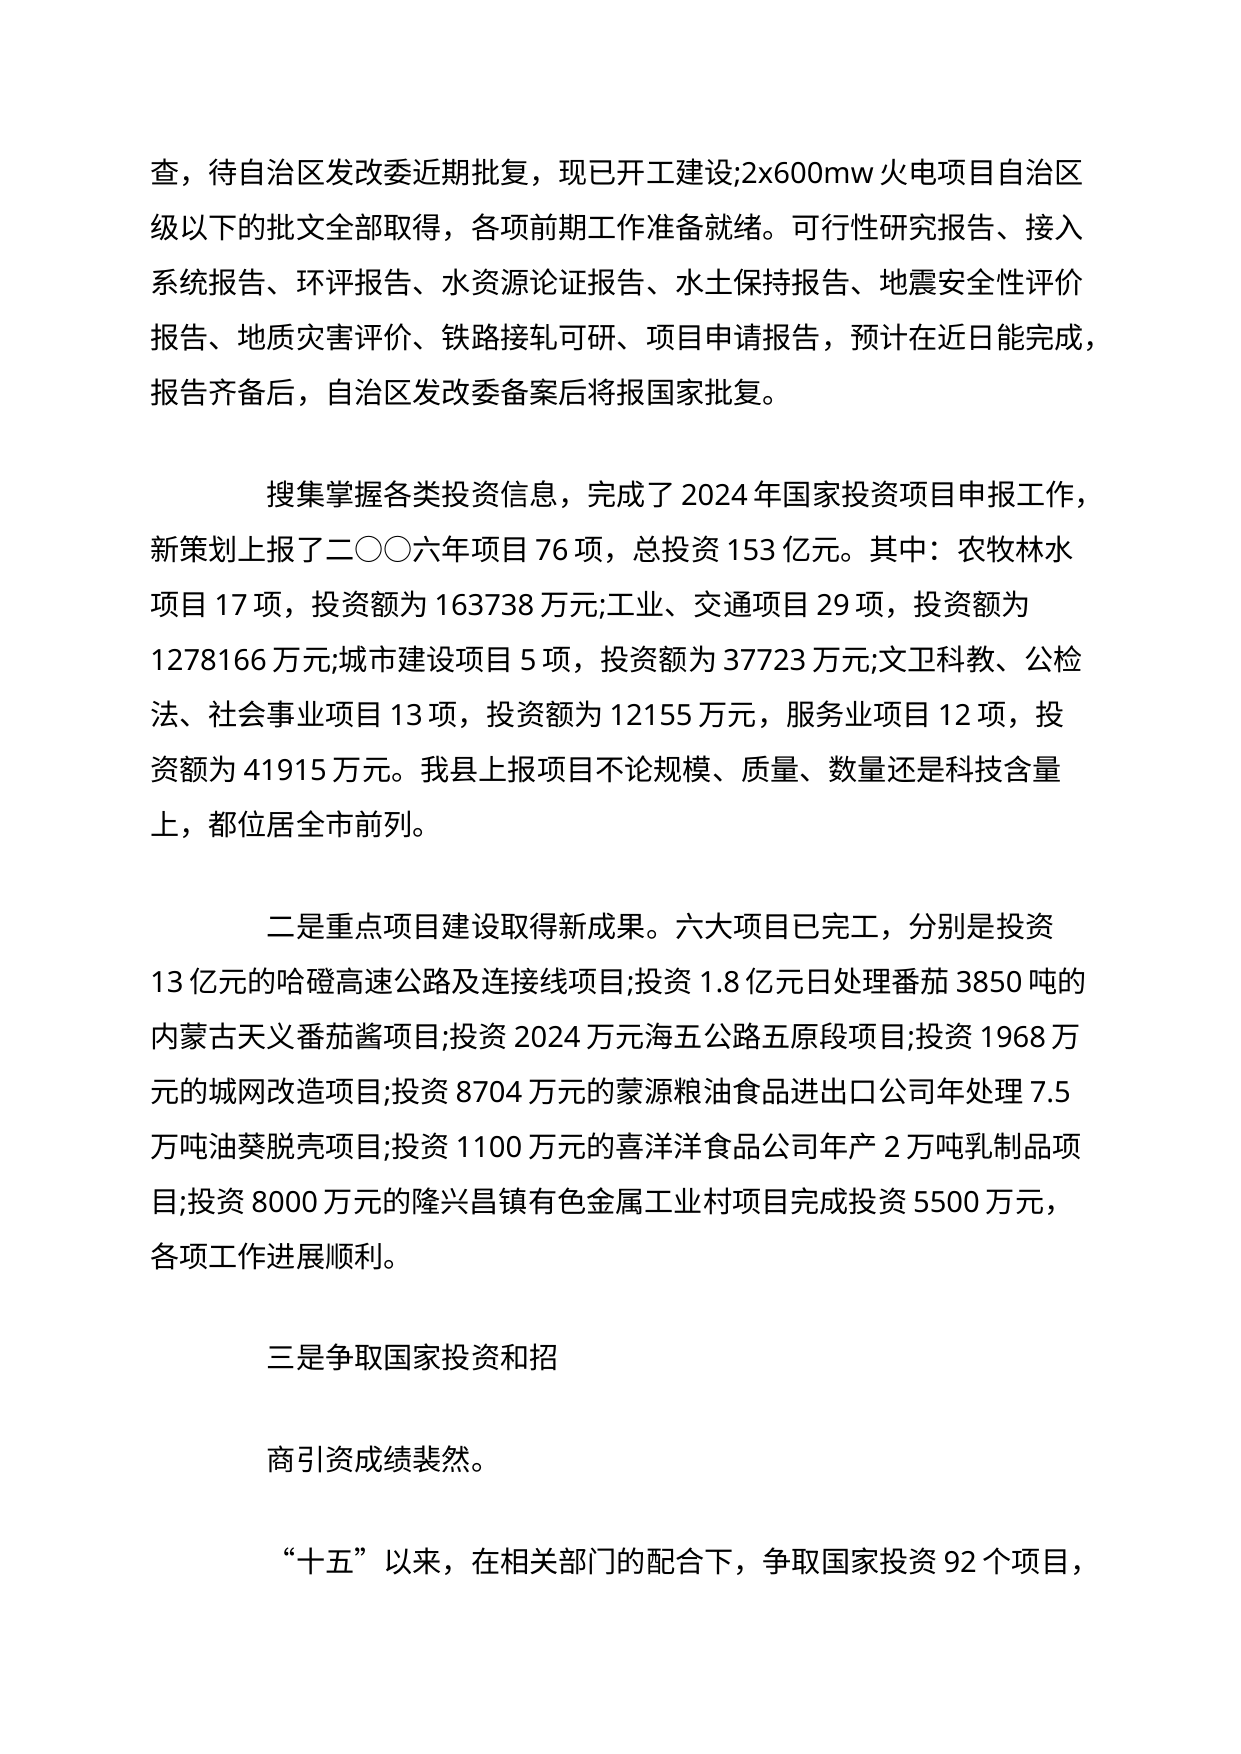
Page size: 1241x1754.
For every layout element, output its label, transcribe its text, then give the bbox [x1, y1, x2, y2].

text 三是争取国家投资和招 [150, 1335, 1090, 1377]
text 二是重点项目建设取得新成果。六大项目已完工，分别是投资13亿元的哈磴高速公路及连接线项目;投资1.8亿元日处理番茄3850吨的内蒙古天义番茄酱项目;投资2024万元海五公路五原段项目;投资1968万元的城网改造项目;投资8704万元的蒙源粮油食品进出口公司年处理7.5万吨油葵脱壳项目;投资1100万元的喜洋洋食品公司年产2万吨乳制品项目;投资8000万元的隆兴昌镇有色金属工业村项目完成投资5500万元，各项工作进展顺利。 [150, 903, 1090, 1275]
text 搜集掌握各类投资信息，完成了2024年国家投资项目申报工作，新策划上报了二○○六年项目76项，总投资153亿元。其中：农牧林水项目17项，投资额为163738万元;工业、交通项目29项，投资额为1278166万元;城市建设项目5项，投资额为37723万元;文卫科教、公检法、社会事业项目13项，投资额为12155万元，服务业项目12项，投资额为41915万元。我县上报项目不论规模、质量、数量还是科技含量上，都位居全市前列。 [150, 471, 1090, 844]
text 商引资成绩裴然。 [150, 1437, 1090, 1479]
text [150, 150, 1090, 412]
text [150, 1538, 1090, 1581]
